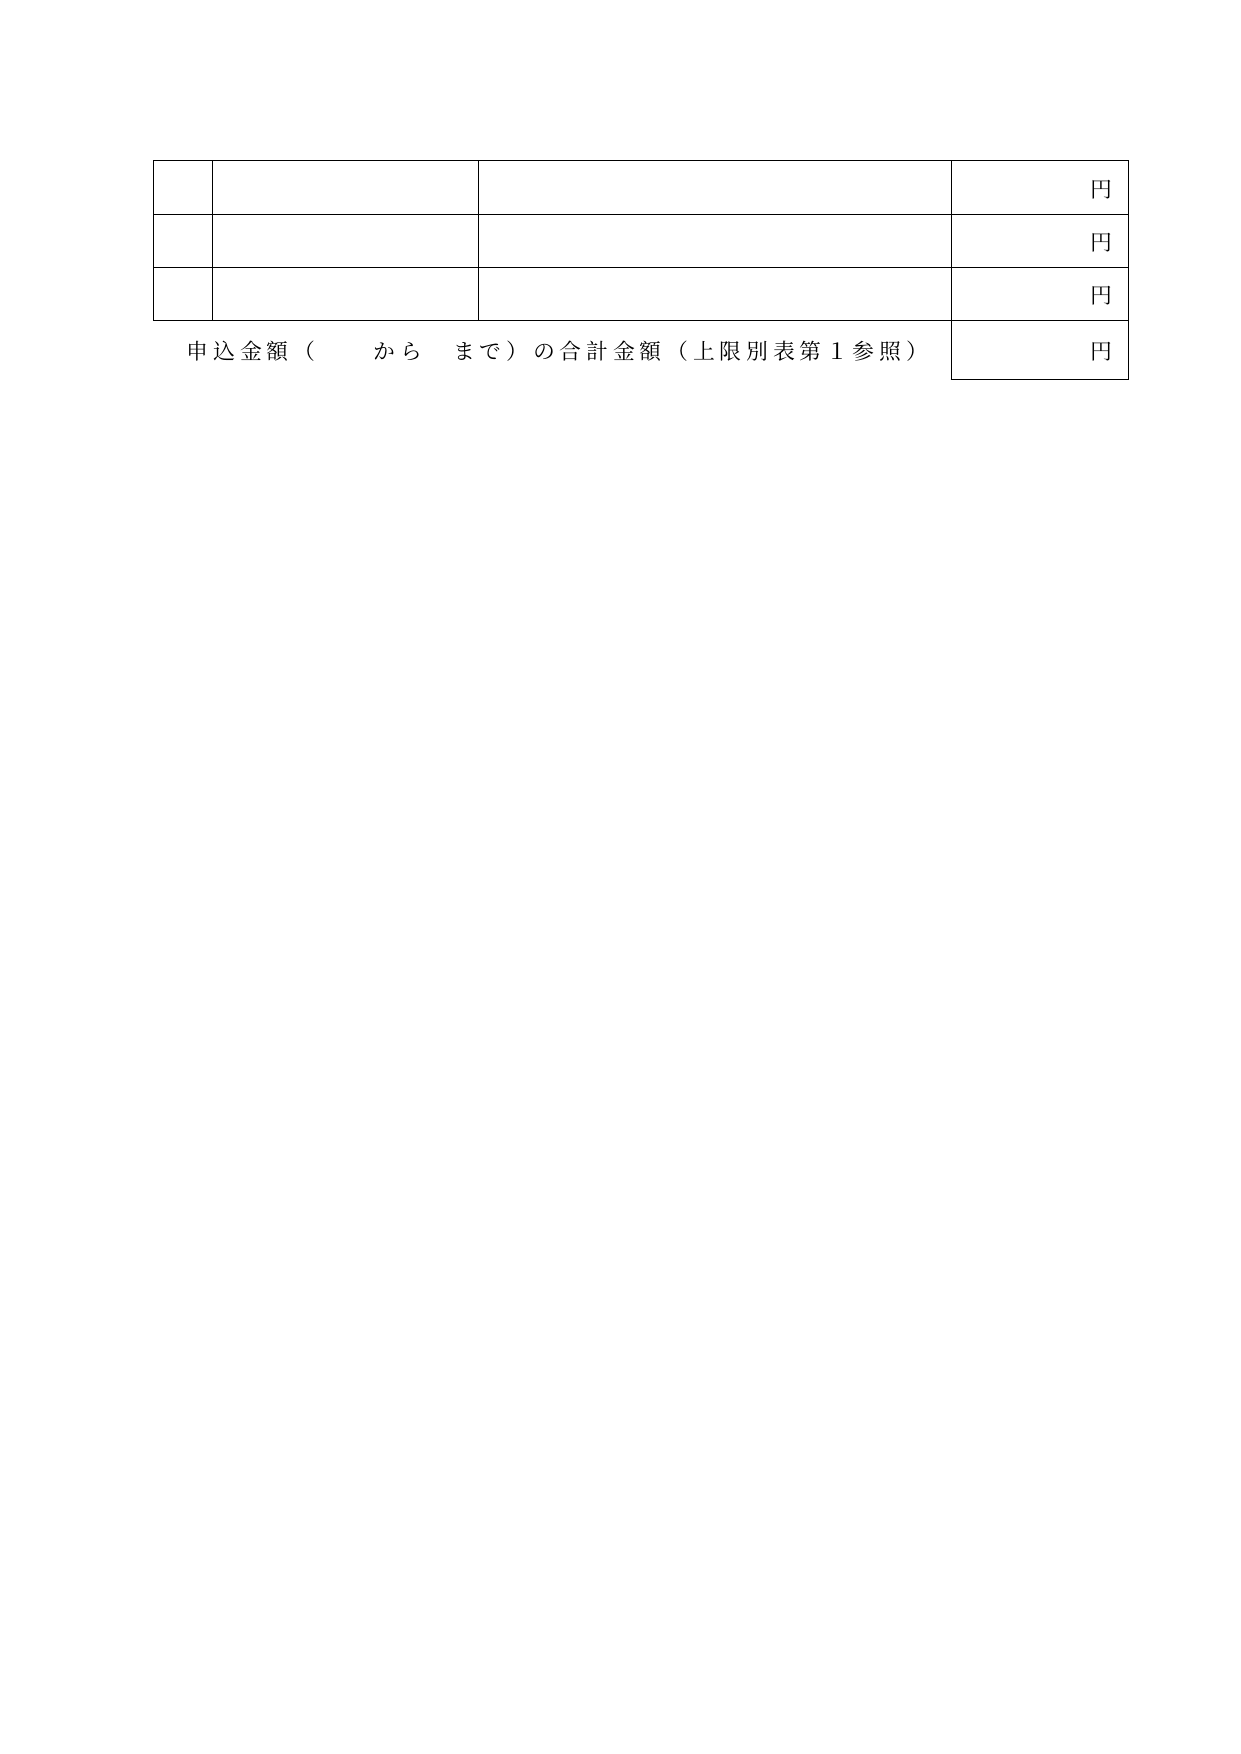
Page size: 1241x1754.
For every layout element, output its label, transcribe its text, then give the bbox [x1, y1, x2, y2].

table_cell [213, 268, 478, 320]
table_cell 円 [952, 268, 1128, 320]
table_cell [213, 161, 478, 213]
table_cell [154, 161, 212, 213]
table_cell 円 [952, 161, 1128, 213]
table_cell 円 [952, 215, 1128, 267]
table_cell 申込金額（ から まで）の合計金額（上限別表第１参照） [154, 321, 951, 379]
table_cell [479, 215, 951, 267]
table_cell [479, 161, 951, 213]
table_cell 円 [952, 321, 1128, 379]
table_cell [213, 215, 478, 267]
table_cell [154, 215, 212, 267]
table_cell [479, 268, 951, 320]
table_cell [154, 268, 212, 320]
